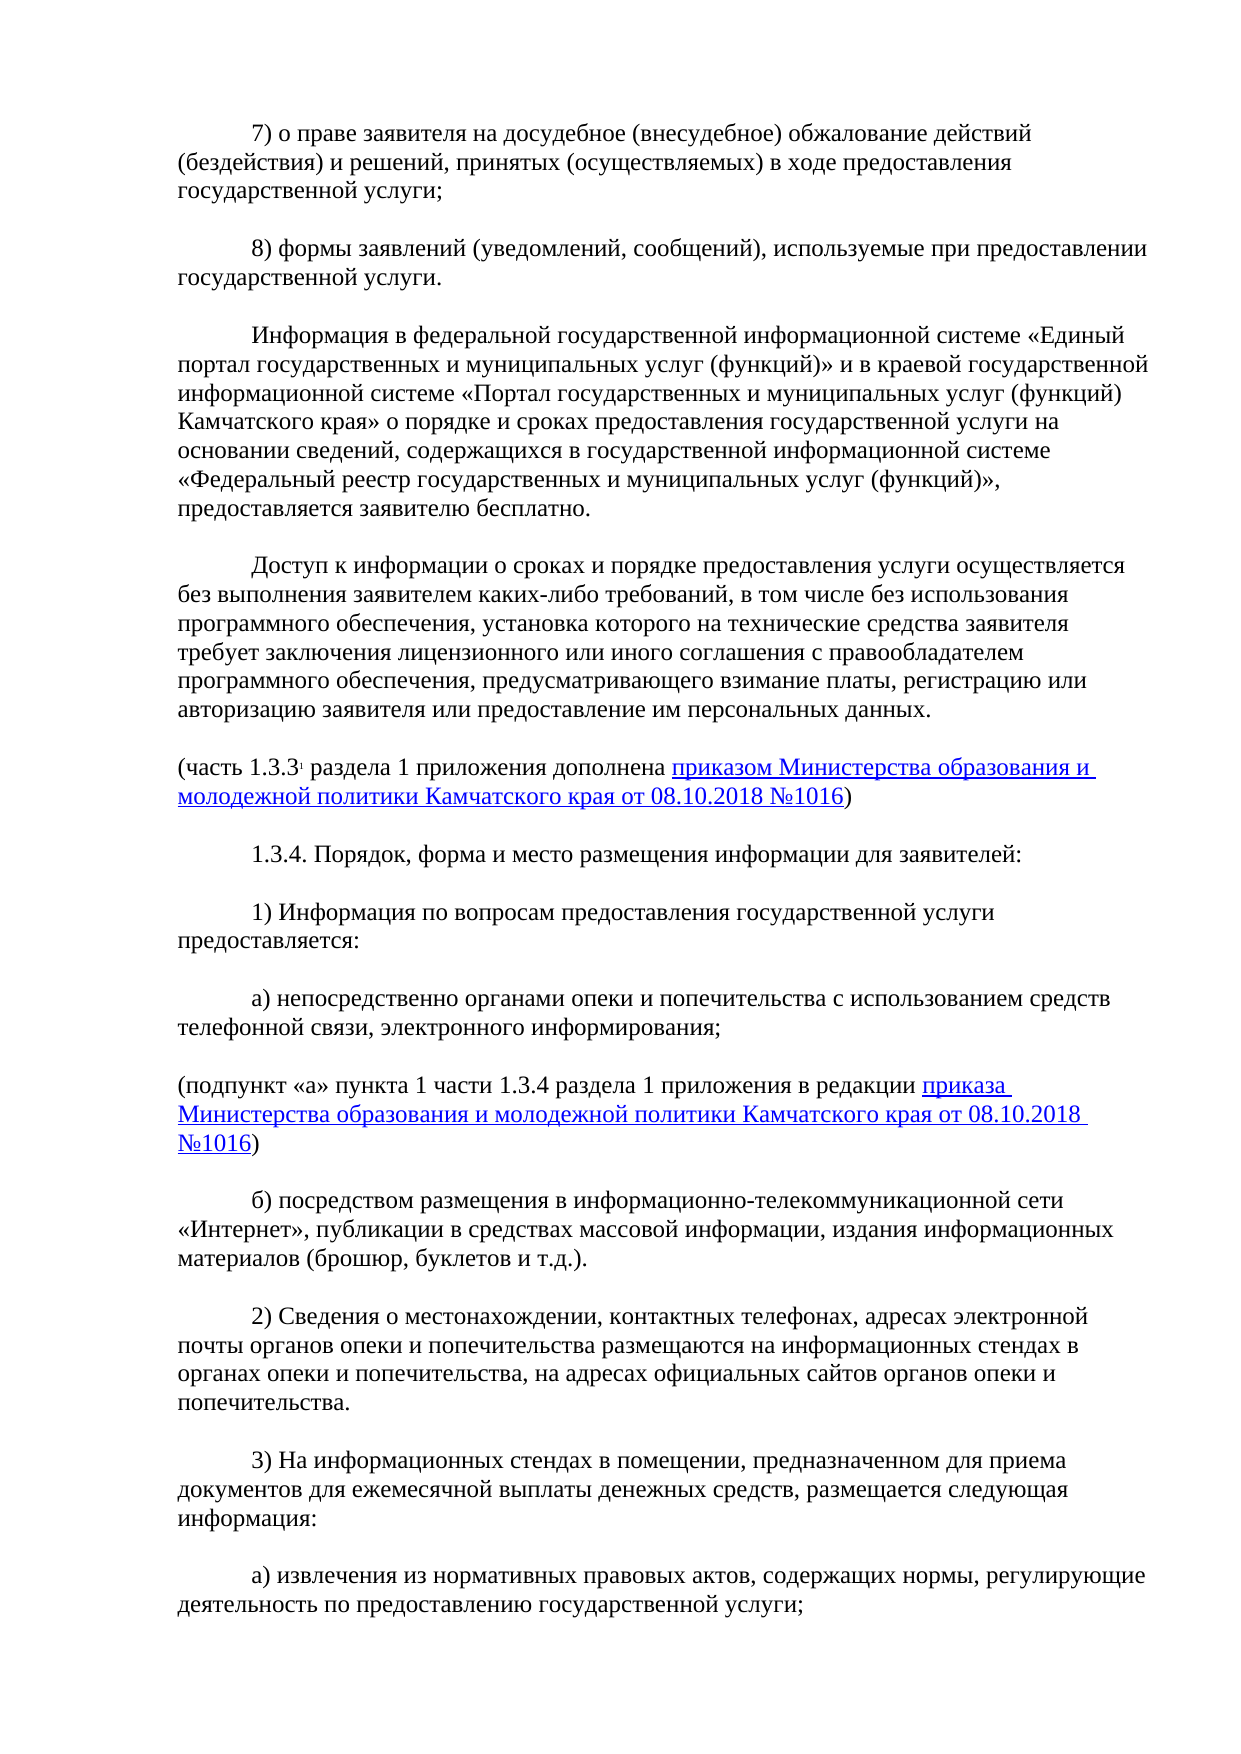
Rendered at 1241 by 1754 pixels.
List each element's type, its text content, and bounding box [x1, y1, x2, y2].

text 8) формы заявлений (уведомлений, сообщений), используемые при предоставлении государственной услуги. [177, 233, 1152, 291]
text Информация в федеральной государственной информационной системе «Единый портал государственных и муниципальных услуг (функций)» и в краевой государственной информационной системе «Портал государственных и муниципальных услуг (функций) Камчатского края» о порядке и сроках предоставления государственной услуги на основании сведений, содержащихся в государственной информационной системе «Федеральный реестр государственных и муниципальных услуг (функций)», предоставляется заявителю бесплатно. [177, 320, 1152, 521]
text Доступ к информации о сроках и порядке предоставления услуги осуществляется без выполнения заявителем каких-либо требований, в том числе без использования программного обеспечения, установка которого на технические средства заявителя требует заключения лицензионного или иного соглашения с правообладателем программного обеспечения, предусматривающего взимание платы, регистрацию или авторизацию заявителя или предоставление им персональных данных. [177, 551, 1152, 723]
text б) посредством размещения в информационно-телекоммуникационной сети «Интернет», публикации в средствах массовой информации, издания информационных материалов (брошюр, буклетов и т.д.). [177, 1186, 1152, 1272]
text а) извлечения из нормативных правовых актов, содержащих нормы, регулирующие деятельность по предоставлению государственной услуги; [177, 1561, 1152, 1618]
text (подпункт «а» пункта 1 части 1.3.4 раздела 1 приложения в редакции приказа Министерства образования и молодежной политики Камчатского края от 08.10.2018 №1016) [177, 1070, 1152, 1156]
text 1.3.4. Порядок, форма и место размещения информации для заявителей: [177, 839, 1152, 868]
text 3) На информационных стендах в помещении, предназначенном для приема документов для ежемесячной выплаты денежных средств, размещается следующая информация: [177, 1445, 1152, 1531]
text 2) Сведения о местонахождении, контактных телефонах, адресах электронной почты органов опеки и попечительства размещаются на информационных стендах в органах опеки и попечительства, на адресах официальных сайтов органов опеки и попечительства. [177, 1301, 1152, 1416]
text а) непосредственно органами опеки и попечительства с использованием средств телефонной связи, электронного информирования; [177, 983, 1152, 1041]
text 1) Информация по вопросам предоставления государственной услуги предоставляется: [177, 897, 1152, 954]
text 7) о праве заявителя на досудебное (внесудебное) обжалование действий (бездействия) и решений, принятых (осуществляемых) в ходе предоставления государственной услуги; [177, 118, 1152, 204]
text (часть 1.3.31 раздела 1 приложения дополнена приказом Министерства образования и молодежной политики Камчатского края от 08.10.2018 №1016) [177, 752, 1152, 810]
